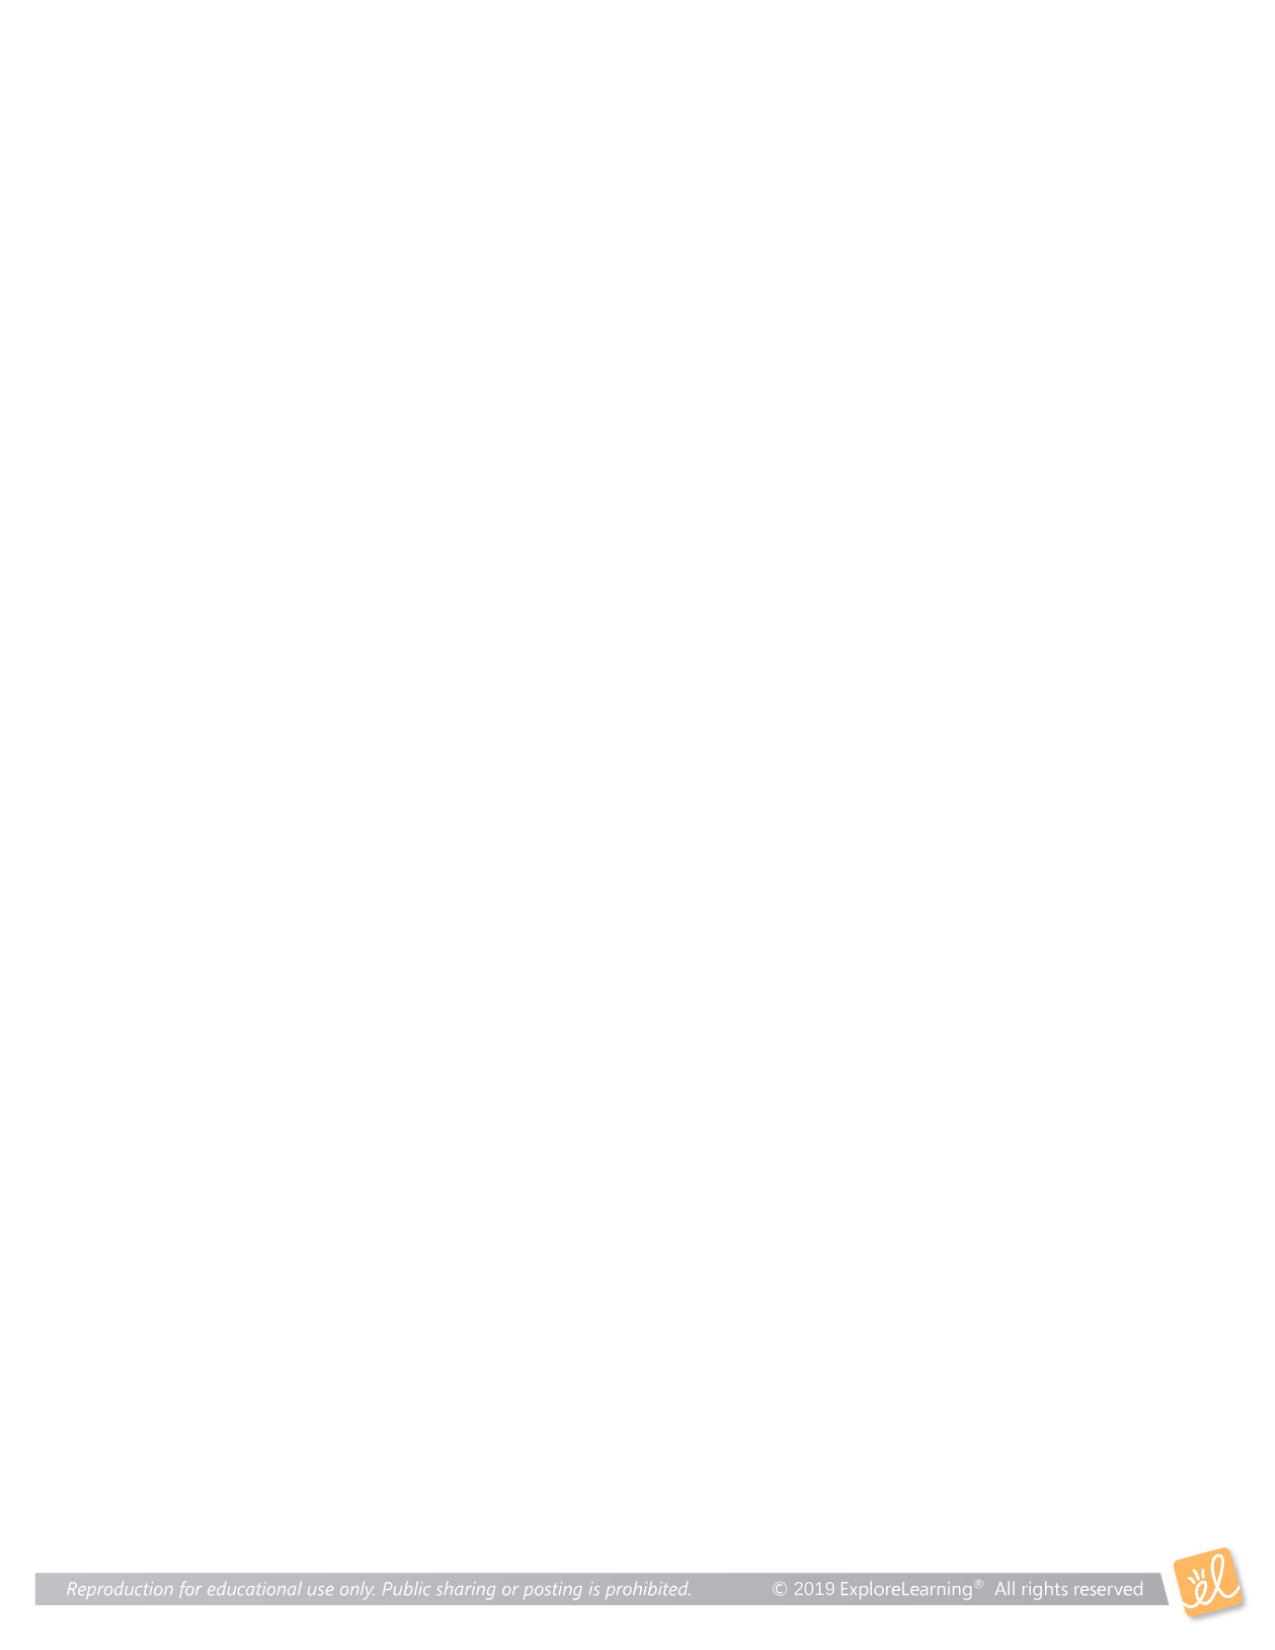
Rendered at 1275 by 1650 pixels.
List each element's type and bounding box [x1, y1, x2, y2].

picture [0, 1532, 1275, 1650]
